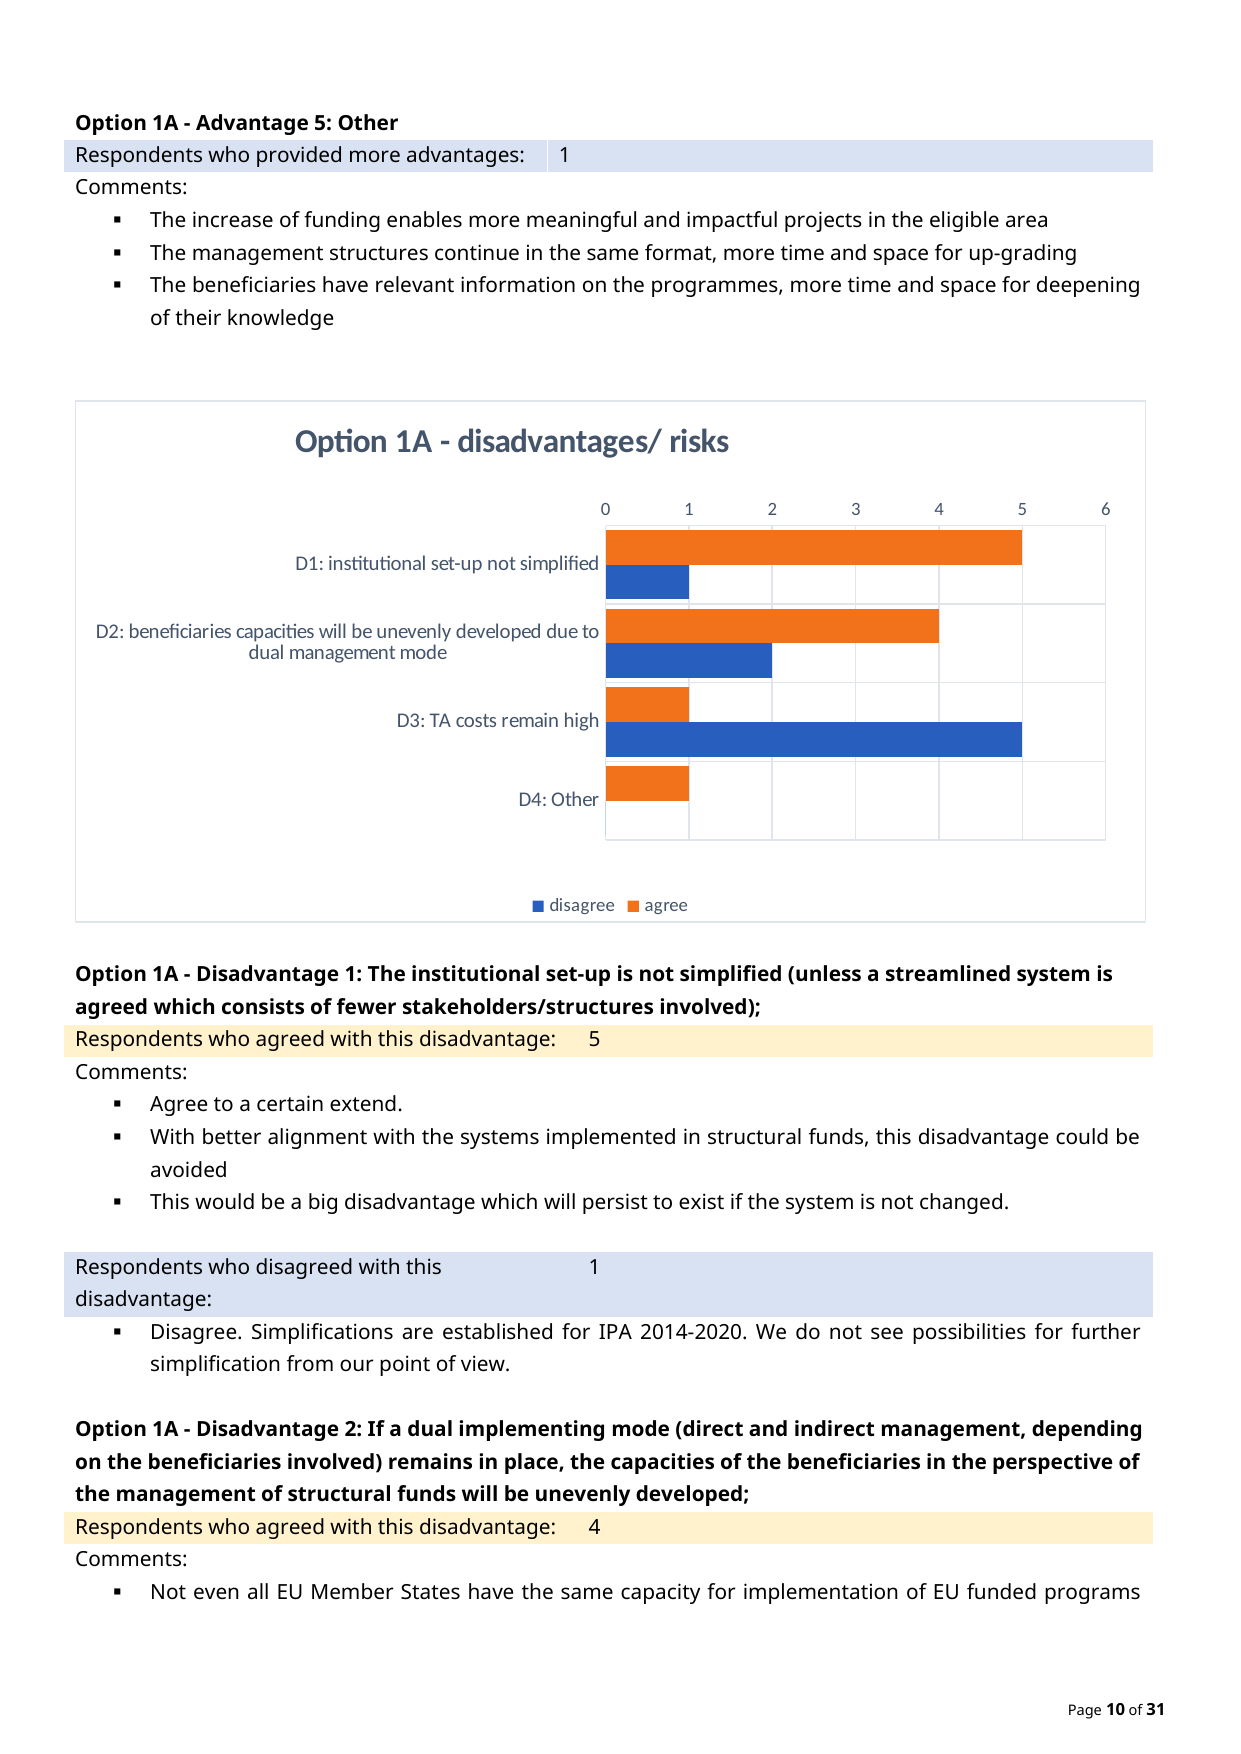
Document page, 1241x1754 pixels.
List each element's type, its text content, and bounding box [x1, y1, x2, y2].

text Option 1A - Advantage 5: Other [75, 108, 1165, 136]
table_header 4 [577, 1512, 1153, 1544]
table_header Respondents who agreed with this disadvantage: [64, 1512, 577, 1544]
table_cell Comments: The increase of funding enables more meaningful and impactful projects in the eligible area The management structures continue in the same format, more time and space for up-grading The beneficiaries have relevant information on the programmes, more time and space for deepening of their knowledge [64, 173, 1153, 367]
table_header 5 [577, 1025, 1153, 1057]
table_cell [64, 1544, 1153, 1605]
table_header Respondents who agreed with this disadvantage: [64, 1025, 577, 1057]
table_cell Comments: Agree to a certain extend. With better alignment with the systems implemented in structural funds, this disadvantage could be avoided This would be a big disadvantage which will persist to exist if the system is not changed. [64, 1057, 1153, 1252]
table_cell 1 [577, 1252, 1153, 1317]
table_header Respondents who provided more advantages: [64, 140, 547, 172]
table_header 1 [548, 140, 1153, 172]
text Option 1A - Disadvantage 2: If a dual implementing mode (direct and indirect management, depending on the beneficiaries involved) remains in place, the capacities of the beneficiaries in the perspective of the management of structural funds will be unevenly developed; [75, 1414, 1165, 1508]
table_cell Respondents who disagreed with this disadvantage: [64, 1252, 577, 1317]
table_cell Disagree. Simplifications are established for IPA 2014-2020. We do not see possibilities for further simplification from our point of view. [64, 1317, 1153, 1382]
text Option 1A - Disadvantage 1: The institutional set-up is not simplified (unless a streamlined system is agreed which consists of fewer stakeholders/structures involved); [75, 959, 1165, 1020]
